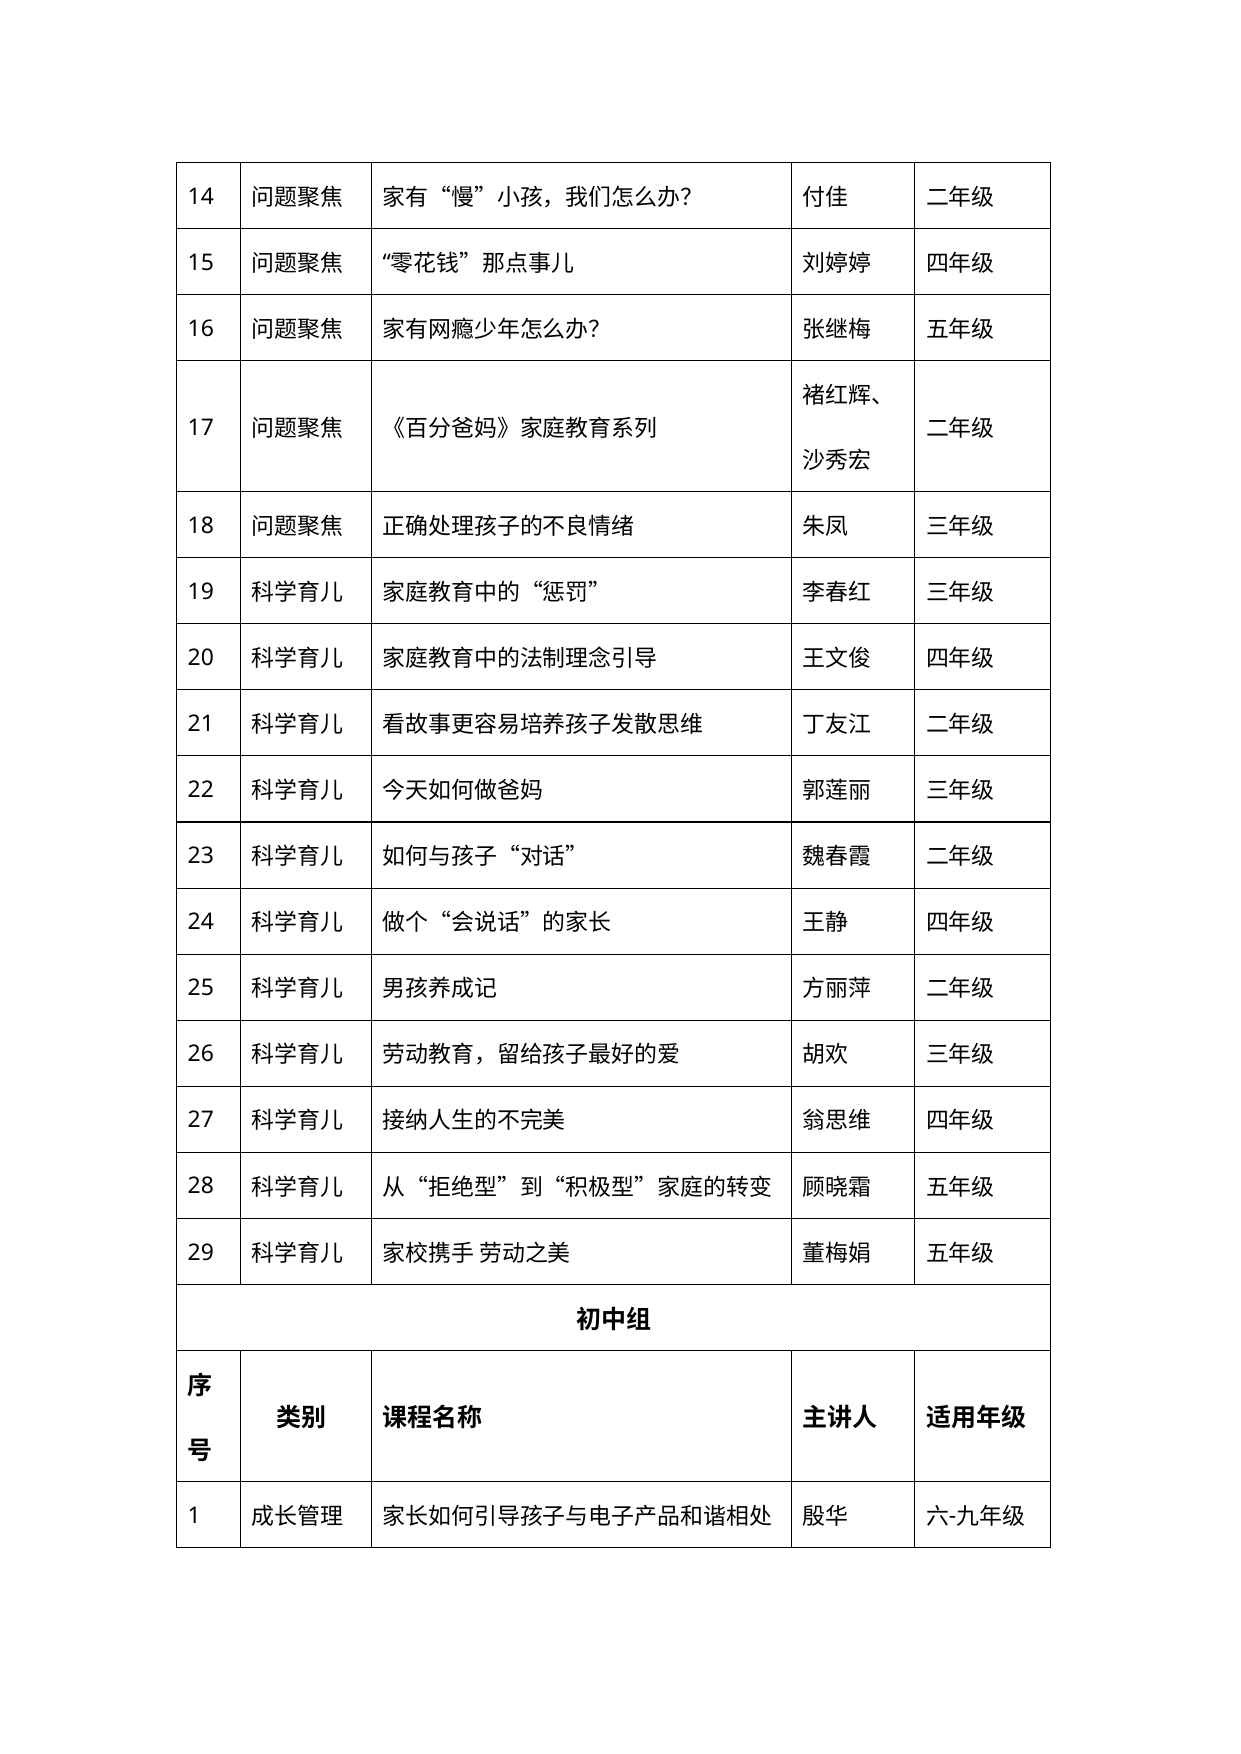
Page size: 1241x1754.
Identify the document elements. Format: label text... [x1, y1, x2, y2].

table_cell 二年级 [915, 823, 1050, 887]
table_cell 19 [177, 558, 240, 623]
table_cell 六-九年级 [915, 1482, 1050, 1547]
table_cell 科学育儿 [241, 756, 371, 821]
table_cell 26 [177, 1021, 240, 1086]
table_cell 科学育儿 [241, 1219, 371, 1284]
table_cell 家庭教育中的“惩罚” [372, 558, 791, 623]
table_cell 丁友江 [792, 690, 914, 755]
table_cell 科学育儿 [241, 1087, 371, 1152]
table_cell 看故事更容易培养孩子发散思维 [372, 690, 791, 755]
table_cell 劳动教育，留给孩子最好的爱 [372, 1021, 791, 1086]
table_cell 适用年级 [915, 1351, 1050, 1481]
table_cell 问题聚焦 [241, 492, 371, 557]
table_cell 20 [177, 624, 240, 689]
table_cell 四年级 [915, 624, 1050, 689]
table_cell 王静 [792, 889, 914, 953]
table_cell 主讲人 [792, 1351, 914, 1481]
table_cell 付佳 [792, 163, 914, 228]
table_cell 家庭教育中的法制理念引导 [372, 624, 791, 689]
table_cell 三年级 [915, 492, 1050, 557]
table_cell 四年级 [915, 1087, 1050, 1152]
table_cell 二年级 [915, 690, 1050, 755]
table_cell 科学育儿 [241, 624, 371, 689]
table_cell 张继梅 [792, 295, 914, 360]
table_cell 24 [177, 889, 240, 953]
table_cell 三年级 [915, 1021, 1050, 1086]
table_cell 家有网瘾少年怎么办？ [372, 295, 791, 360]
table_cell 《百分爸妈》家庭教育系列 [372, 361, 791, 491]
table_cell “零花钱”那点事儿 [372, 229, 791, 294]
table_cell 29 [177, 1219, 240, 1284]
table_cell 16 [177, 295, 240, 360]
table_cell 刘婷婷 [792, 229, 914, 294]
table_cell 王文俊 [792, 624, 914, 689]
table_cell 科学育儿 [241, 955, 371, 1019]
table_cell 27 [177, 1087, 240, 1152]
table_cell 17 [177, 361, 240, 491]
table_cell 四年级 [915, 229, 1050, 294]
table_cell 殷华 [792, 1482, 914, 1547]
table_cell 21 [177, 690, 240, 755]
table_cell 翁思维 [792, 1087, 914, 1152]
table_cell 董梅娟 [792, 1219, 914, 1284]
table_cell 五年级 [915, 1219, 1050, 1284]
table_cell 二年级 [915, 163, 1050, 228]
table_cell 23 [177, 823, 240, 887]
table_cell 类别 [241, 1351, 371, 1481]
table_cell 三年级 [915, 756, 1050, 821]
table_cell 胡欢 [792, 1021, 914, 1086]
table_cell 正确处理孩子的不良情绪 [372, 492, 791, 557]
table_cell 顾晓霜 [792, 1153, 914, 1218]
table_cell 问题聚焦 [241, 361, 371, 491]
table_cell 22 [177, 756, 240, 821]
table_cell 家有“慢”小孩，我们怎么办？ [372, 163, 791, 228]
table_cell 序号 [177, 1351, 240, 1481]
table_cell 初中组 [177, 1285, 1050, 1350]
table_cell 接纳人生的不完美 [372, 1087, 791, 1152]
table_cell 28 [177, 1153, 240, 1218]
table_cell 科学育儿 [241, 558, 371, 623]
table_cell 科学育儿 [241, 823, 371, 887]
table_cell 五年级 [915, 1153, 1050, 1218]
table_cell 18 [177, 492, 240, 557]
table_cell 男孩养成记 [372, 955, 791, 1019]
table_cell 15 [177, 229, 240, 294]
table_cell 25 [177, 955, 240, 1019]
table_cell 褚红辉、沙秀宏 [792, 361, 914, 491]
table_cell 郭莲丽 [792, 756, 914, 821]
table_cell 科学育儿 [241, 1021, 371, 1086]
table_cell 成长管理 [241, 1482, 371, 1547]
table_cell 家长如何引导孩子与电子产品和谐相处 [372, 1482, 791, 1547]
table_cell 科学育儿 [241, 690, 371, 755]
table_cell 问题聚焦 [241, 229, 371, 294]
table_cell 四年级 [915, 889, 1050, 953]
table_cell 二年级 [915, 361, 1050, 491]
table_cell 今天如何做爸妈 [372, 756, 791, 821]
table_cell 如何与孩子“对话” [372, 823, 791, 887]
table_cell 做个“会说话”的家长 [372, 889, 791, 953]
table_cell 魏春霞 [792, 823, 914, 887]
table_cell 李春红 [792, 558, 914, 623]
table_cell 14 [177, 163, 240, 228]
table_cell 二年级 [915, 955, 1050, 1019]
table_cell 方丽萍 [792, 955, 914, 1019]
table_cell 问题聚焦 [241, 295, 371, 360]
table_cell 1 [177, 1482, 240, 1547]
table_cell 从“拒绝型”到“积极型”家庭的转变 [372, 1153, 791, 1218]
table_cell 五年级 [915, 295, 1050, 360]
table_cell 科学育儿 [241, 889, 371, 953]
table_cell 科学育儿 [241, 1153, 371, 1218]
table_cell 课程名称 [372, 1351, 791, 1481]
table_cell 问题聚焦 [241, 163, 371, 228]
table_cell 家校携手 劳动之美 [372, 1219, 791, 1284]
table_cell 朱凤 [792, 492, 914, 557]
table_cell 三年级 [915, 558, 1050, 623]
